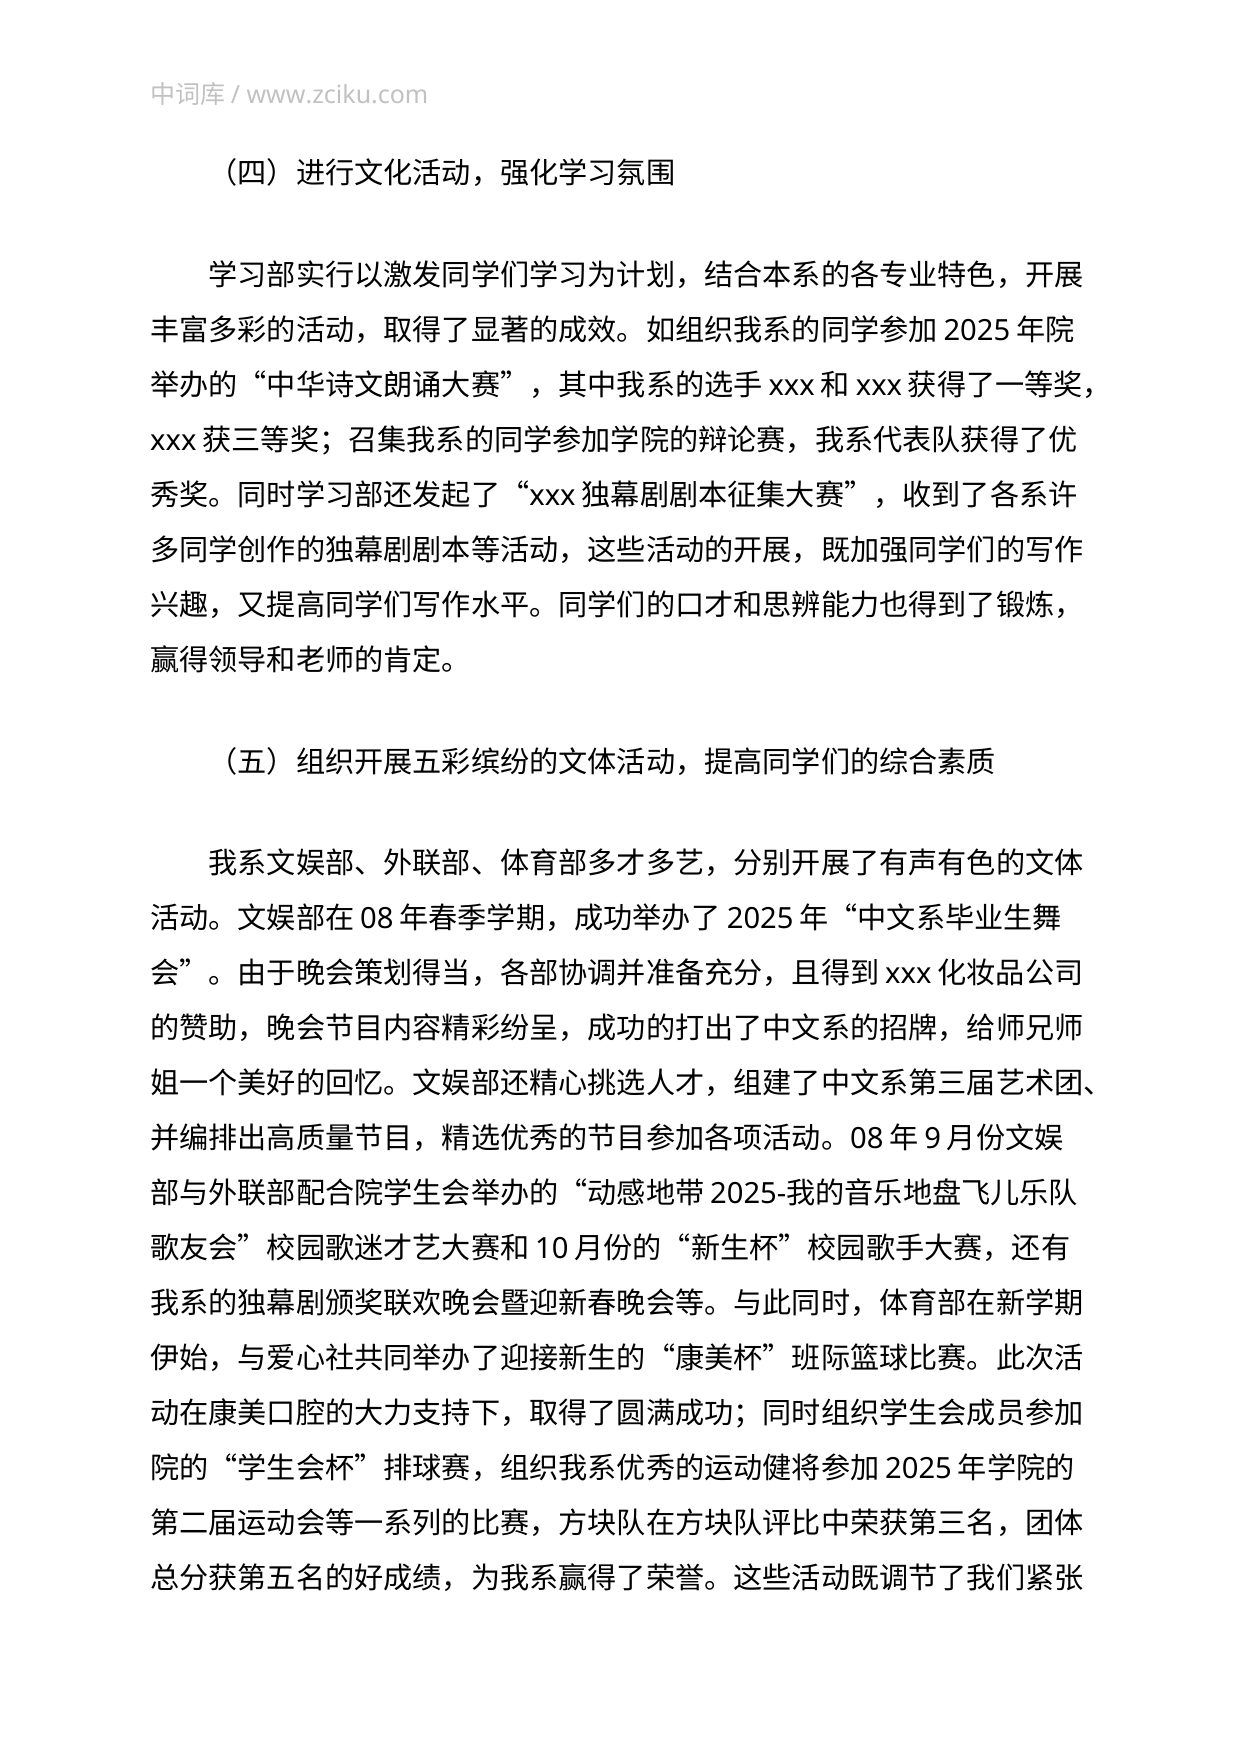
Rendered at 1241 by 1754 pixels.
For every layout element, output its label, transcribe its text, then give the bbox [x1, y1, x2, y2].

text （四）进行文化活动，强化学习氛围 [150, 150, 1090, 192]
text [150, 840, 1090, 1597]
text 学习部实行以激发同学们学习为计划，结合本系的各专业特色，开展丰富多彩的活动，取得了显著的成效。如组织我系的同学参加2025年院举办的“中华诗文朗诵大赛”，其中我系的选手xxx和xxx获得了一等奖，xxx获三等奖；召集我系的同学参加学院的辩论赛，我系代表队获得了优秀奖。同时学习部还发起了“xxx独幕剧剧本征集大赛”，收到了各系许多同学创作的独幕剧剧本等活动，这些活动的开展，既加强同学们的写作兴趣，又提高同学们写作水平。同学们的口才和思辨能力也得到了锻炼，赢得领导和老师的肯定。 [150, 252, 1090, 679]
text （五）组织开展五彩缤纷的文体活动，提高同学们的综合素质 [150, 738, 1090, 781]
